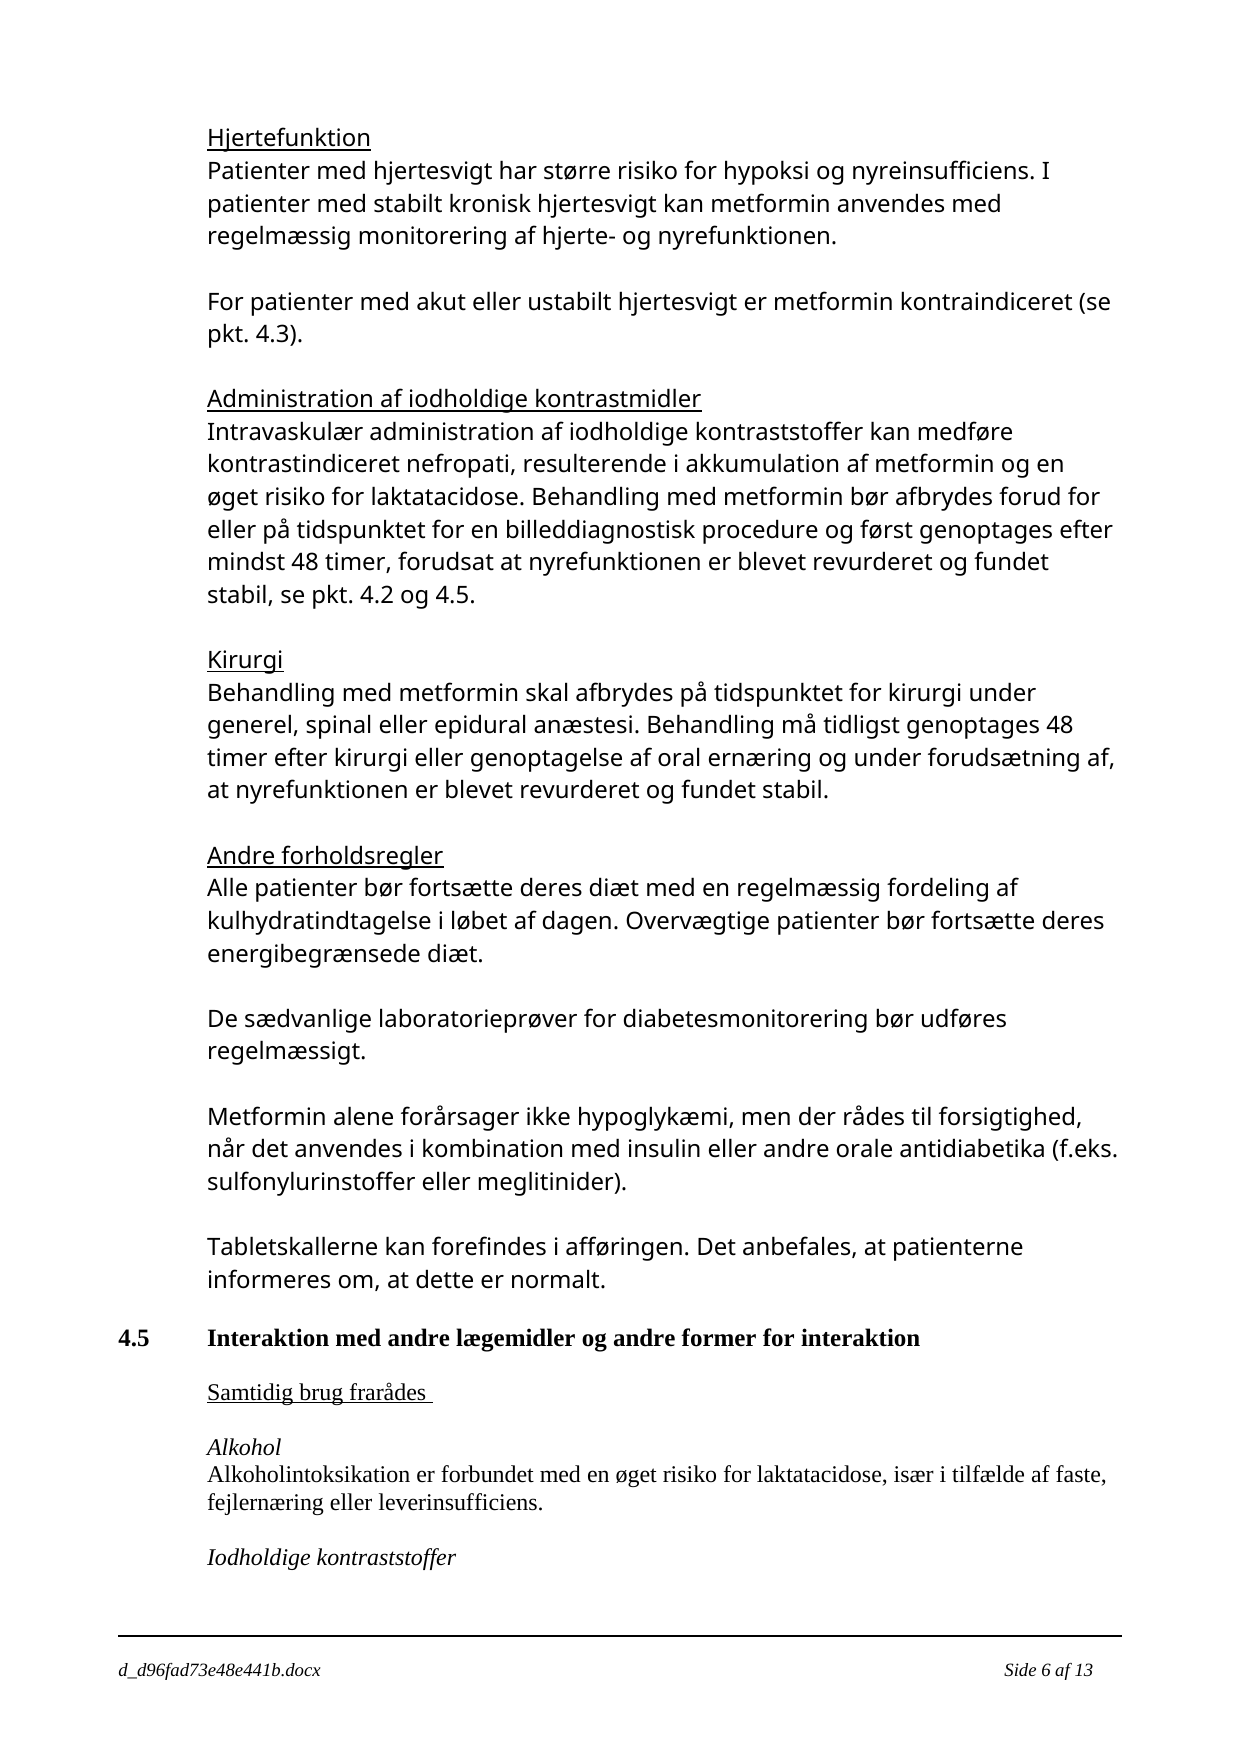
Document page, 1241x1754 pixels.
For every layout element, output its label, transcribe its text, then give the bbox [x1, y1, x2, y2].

text Iodholdige kontraststoffer [207, 1543, 1122, 1571]
text Patienter med hjertesvigt har større risiko for hypoksi og nyreinsufficiens. I patienter med stabilt kronisk hjertesvigt kan metformin anvendes med regelmæssig monitorering af hjerte- og nyrefunktionen. [207, 154, 1122, 252]
text De sædvanlige laboratorieprøver for diabetesmonitorering bør udføres regelmæssigt. [207, 1002, 1122, 1067]
text Alkohol [207, 1433, 1122, 1461]
text 4.5 Interaktion med andre lægemidler og andre former for interaktion [118, 1323, 1122, 1351]
text Kirurgi [207, 643, 1122, 676]
text Tabletskallerne kan forefindes i afføringen. Det anbefales, at patienterne informeres om, at dette er normalt. [207, 1230, 1122, 1295]
text Intravaskulær administration af iodholdige kontraststoffer kan medføre kontrastindiceret nefropati, resulterende i akkumulation af metformin og en øget risiko for laktatacidose. Behandling med metformin bør afbrydes forud for eller på tidspunktet for en billeddiagnostisk procedure og først genoptages efter mindst 48 timer, forudsat at nyrefunktionen er blevet revurderet og fundet stabil, se pkt. 4.2 og 4.5. [207, 415, 1122, 610]
text Alkoholintoksikation er forbundet med en øget risiko for laktatacidose, især i tilfælde af faste, fejlernæring eller leverinsufficiens. [207, 1461, 1122, 1516]
text Alle patienter bør fortsætte deres diæt med en regelmæssig fordeling af kulhydratindtagelse i løbet af dagen. Overvægtige patienter bør fortsætte deres energibegrænsede diæt. [207, 871, 1122, 969]
text Andre forholdsregler [207, 838, 1122, 871]
text Behandling med metformin skal afbrydes på tidspunktet for kirurgi under generel, spinal eller epidural anæstesi. Behandling må tidligst genoptages 48 timer efter kirurgi eller genoptagelse af oral ernæring og under forudsætning af, at nyrefunktionen er blevet revurderet og fundet stabil. [207, 676, 1122, 806]
text Metformin alene forårsager ikke hypoglykæmi, men der rådes til forsigtighed, når det anvendes i kombination med insulin eller andre orale antidiabetika (f.eks. sulfonylurinstoffer eller meglitinider). [207, 1099, 1122, 1197]
text Hjertefunktion [207, 121, 1122, 154]
text For patienter med akut eller ustabilt hjertesvigt er metformin kontraindiceret (se pkt. 4.3). [207, 284, 1122, 349]
text Samtidig brug frarådes [207, 1378, 1122, 1405]
text Administration af iodholdige kontrastmidler [207, 382, 1122, 415]
